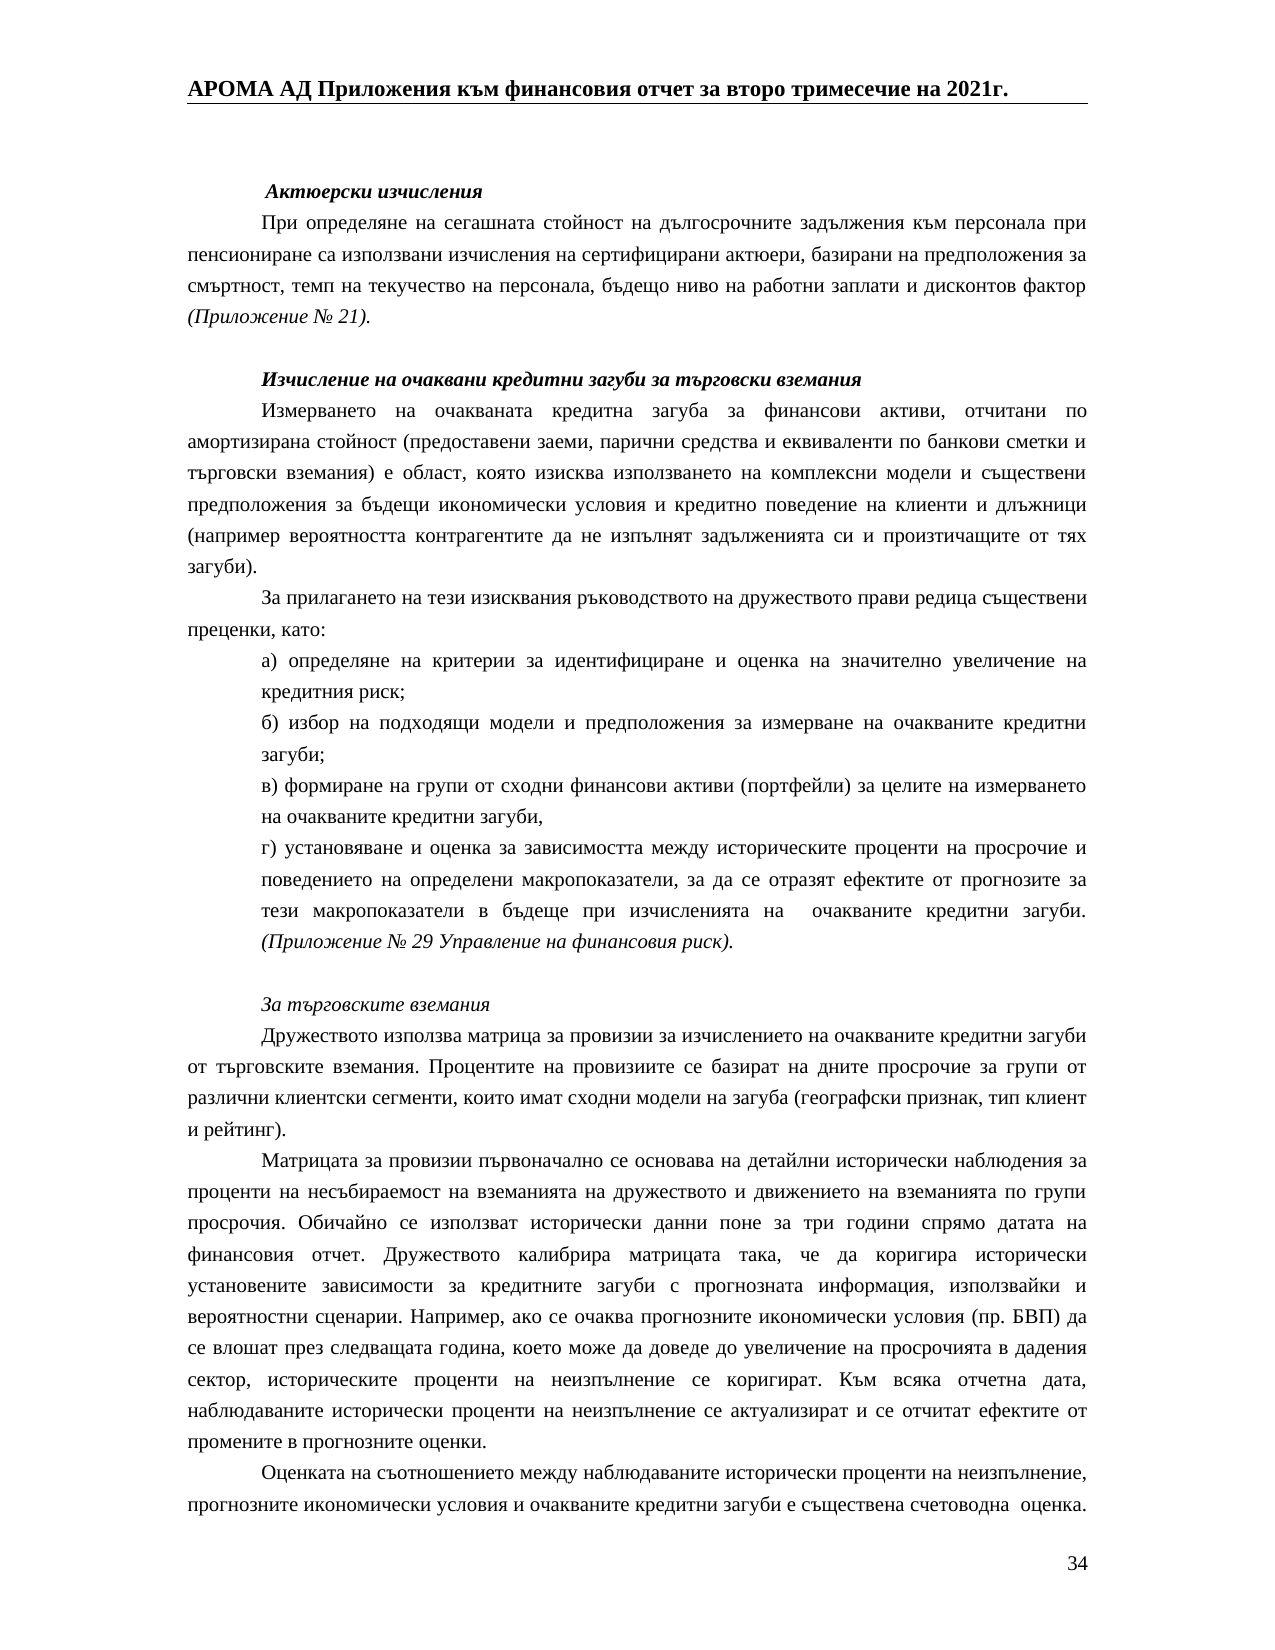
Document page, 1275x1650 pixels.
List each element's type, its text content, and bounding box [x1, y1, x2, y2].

text За прилагането на тези изисквания ръководството на дружеството прави редица съществени преценки, като: [187, 585, 1088, 641]
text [187, 1460, 1088, 1516]
text Дружеството използва матрица за провизии за изчислението на очакваните кредитни загуби от търговските вземания. Процентите на провизиите се базират на дните просрочие за групи от различни клиентски сегменти, които имат сходни модели на загуба (географски признак, тип клиент и рейтинг). [187, 1023, 1088, 1141]
text в) формиране на групи от сходни финансови активи (портфейли) за целите на измерването на очакваните кредитни загуби, [261, 773, 1088, 828]
text Актюерски изчисления [187, 179, 1088, 203]
text а) определяне на критерии за идентифициране и оценка на значително увеличение на кредитния риск; [261, 648, 1088, 703]
text При определяне на сегашната стойност на дългосрочните задължения към персонала при пенсиониране са използвани изчисления на сертифицирани актюери, базирани на предположения за смъртност, темп на текучество на персонала, бъдещо ниво на работни заплати и дисконтов фактор (Приложение № 21). [187, 210, 1088, 328]
text б) избор на подходящи модели и предположения за измерване на очакваните кредитни загуби; [261, 710, 1088, 766]
text Измерването на очакваната кредитна загуба за финансови активи, отчитани по амортизирана стойност (предоставени заеми, парични средства и еквиваленти по банкови сметки и търговски вземания) е област, която изисква използването на комплексни модели и съществени предположения за бъдещи икономически условия и кредитно поведение на клиенти и длъжници (например вероятността контрагентите да не изпълнят задълженията си и произтичащите от тях загуби). [187, 398, 1088, 578]
text г) установяване и оценка за зависимостта между историческите проценти на просрочие и поведението на определени макропоказатели, за да се отразят ефектите от прогнозите за тези макропоказатели в бъдеще при изчисленията на очакваните кредитни загуби. (Приложение № 29 Управление на финансовия риск). [261, 835, 1088, 953]
text Матрицата за провизии първоначално се основава на детайлни исторически наблюдения за проценти на несъбираемост на вземанията на дружеството и движението на вземанията по групи просрочия. Обичайно се използват исторически данни поне за три години спрямо датата на финансовия отчет. Дружеството калибрира матрицата така, че да коригира исторически установените зависимости за кредитните загуби с прогнозната информация, използвайки и вероятностни сценарии. Например, ако се очаква прогнозните икономически условия (пр. БВП) да се влошат през следващата година, което може да доведе до увеличение на просрочията в дадения сектор, историческите проценти на неизпълнение се коригират. Към всяка отчетна дата, наблюдаваните исторически проценти на неизпълнение се актуализират и се отчитат ефектите от промените в прогнозните оценки. [187, 1148, 1088, 1453]
text За търговските вземания [187, 991, 1088, 1016]
text Изчисление на очаквани кредитни загуби за търговски вземания [187, 366, 1088, 391]
